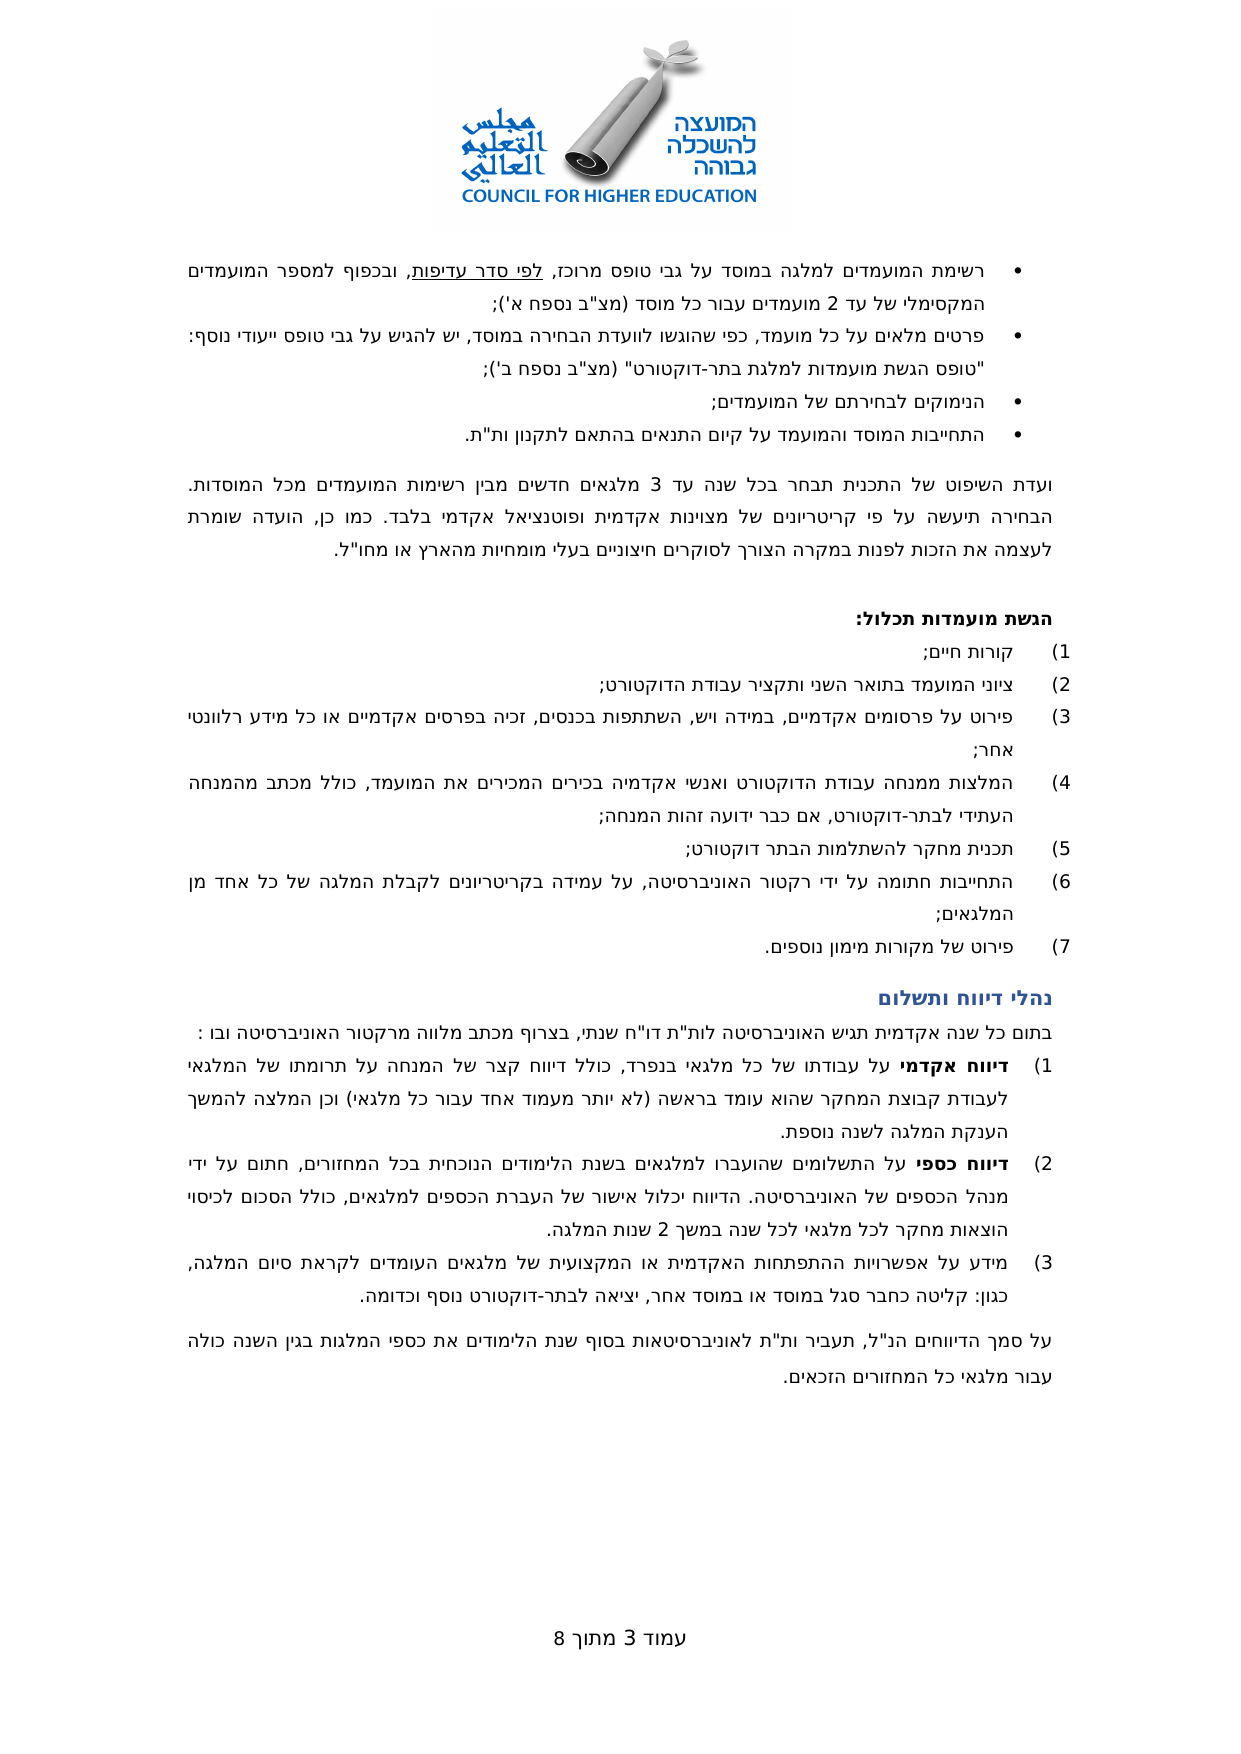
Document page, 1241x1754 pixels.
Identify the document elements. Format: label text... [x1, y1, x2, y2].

list המלצות ממנחה עבודת הדוקטורט ואנשי אקדמיה בכירים המכירים את המועמד, כולל מכתב מהמנחה העתידי לבתר-דוקטורט, אם כבר ידועה זהות המנחה; [187, 772, 1052, 827]
list פירוט של מקורות מימון נוספים. [187, 936, 1052, 958]
list רשימת המועמדים למלגה במוסד על גבי טופס מרוכז, לפי סדר עדיפות, ובכפוף למספר המועמדים המקסימלי של עד 2 מועמדים עבור כל מוסד (מצ"ב נספח א'); [187, 260, 1015, 314]
list פירוט על פרסומים אקדמיים, במידה ויש, השתתפות בכנסים, זכיה בפרסים אקדמיים או כל מידע רלוונטי אחר; [187, 707, 1052, 761]
list התחייבות חתומה על ידי רקטור האוניברסיטה, על עמידה בקריטריונים לקבלת המלגה של כל אחד מן המלגאים; [187, 871, 1052, 925]
text 2) דיווח כספי על התשלומים שהועברו למלגאים בשנת הלימודים הנוכחית בכל המחזורים, חתום על ידי מנהל הכספים של האוניברסיטה. הדיווח יכלול אישור של העברת הכספים למלגאים, כולל הסכום לכיסוי הוצאות מחקר לכל מלגאי לכל שנה במשך 2 שנות המלגה. [187, 1153, 1053, 1241]
list פרטים מלאים על כל מועמד, כפי שהוגשו לוועדת הבחירה במוסד, יש להגיש על גבי טופס ייעודי נוסף: "טופס הגשת מועמדות למלגת בתר-דוקטורט" (מצ"ב נספח ב'); [187, 326, 1015, 380]
list הנימוקים לבחירתם של המועמדים; [187, 391, 1015, 413]
list התחייבות המוסד והמועמד על קיום התנאים בהתאם לתקנון ות"ת. [187, 424, 1015, 446]
text הגשת מועמדות תכלול: [187, 608, 1053, 630]
list תכנית מחקר להשתלמות הבתר דוקטורט; [187, 838, 1052, 860]
subtitle ועדת השיפוט של התכנית תבחר בכל שנה עד 3 מלגאים חדשים מבין רשימות המועמדים מכל המוסדות. הבחירה תיעשה על פי קריטריונים של מצוינות אקדמית ופוטנציאל אקדמי בלבד. כמו כן, הועדה שומרת לעצמה את הזכות לפנות במקרה הצורך לסוקרים חיצוניים בעלי מומחיות מהארץ או מחו"ל. [187, 474, 1053, 561]
picture [431, 9, 791, 232]
list קורות חיים; [187, 641, 1052, 663]
list ציוני המועמד בתואר השני ותקציר עבודת הדוקטורט; [187, 674, 1052, 696]
text 3) מידע על אפשרויות ההתפתחות האקדמית או המקצועית של מלגאים העומדים לקראת סיום המלגה, כגון: קליטה כחבר סגל במוסד או במוסד אחר, יציאה לבתר-דוקטורט נוסף וכדומה. [187, 1252, 1053, 1307]
text 1) דיווח אקדמי על עבודתו של כל מלגאי בנפרד, כולל דיווח קצר של המנחה על תרומתו של המלגאי לעבודת קבוצת המחקר שהוא עומד בראשה (לא יותר מעמוד אחד עבור כל מלגאי) וכן המלצה להמשך הענקת המלגה לשנה נוספת. [187, 1055, 1053, 1142]
text על סמך הדיווחים הנ"ל, תעביר ות"ת לאוניברסיטאות בסוף שנת הלימודים את כספי המלגות בגין השנה כולה עבור מלגאי כל המחזורים הזכאים. [187, 1330, 1053, 1388]
subtitle בתום כל שנה אקדמית תגיש האוניברסיטה לות"ת דו"ח שנתי, בצרוף מכתב מלווה מרקטור האוניברסיטה ובו : [187, 1022, 1053, 1044]
text נהלי דיווח ותשלום [187, 986, 1053, 1010]
